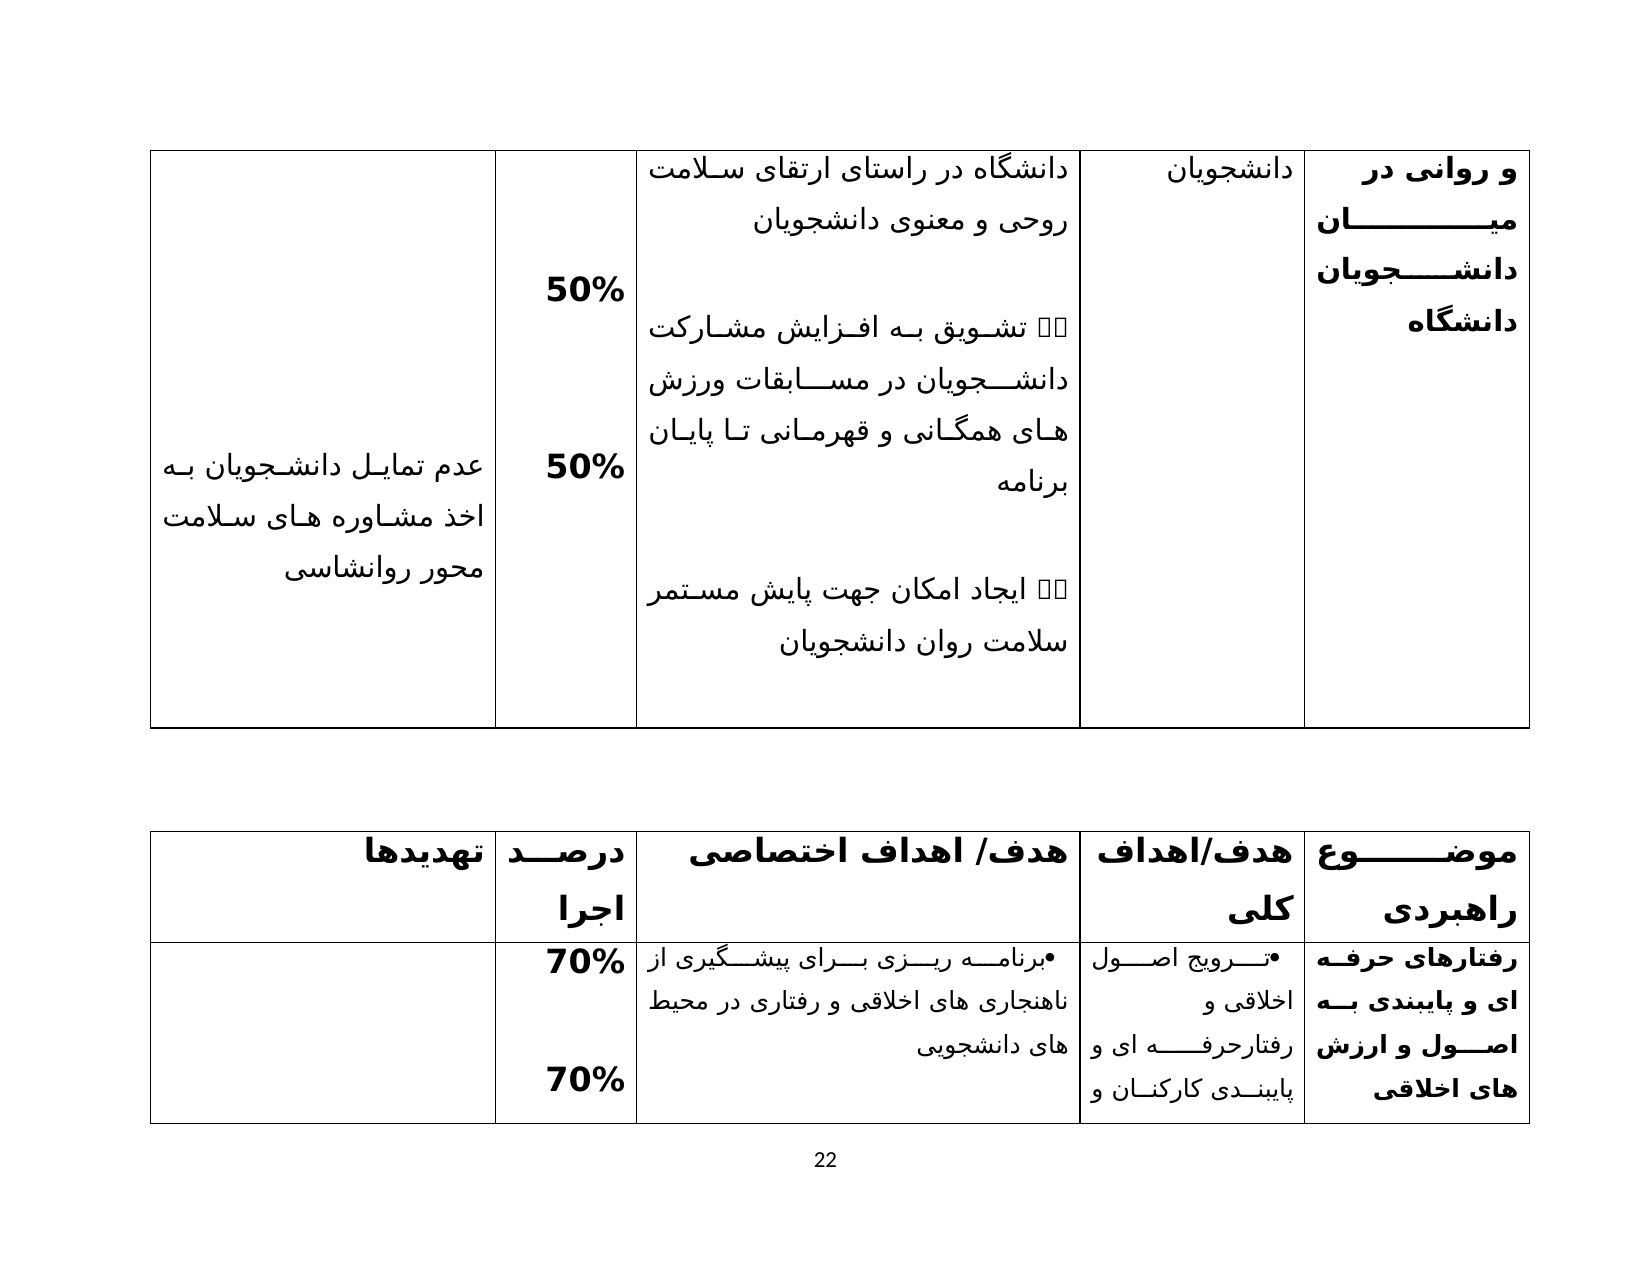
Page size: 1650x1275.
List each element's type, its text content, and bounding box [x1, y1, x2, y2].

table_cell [1081, 151, 1304, 727]
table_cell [637, 943, 1079, 1122]
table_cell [1305, 943, 1529, 1122]
table_header درصد اجرا [496, 832, 636, 942]
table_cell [637, 151, 1079, 727]
table_cell 50% 50% 50% [496, 151, 636, 727]
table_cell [1305, 151, 1529, 727]
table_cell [1081, 943, 1304, 1122]
table_header موضوع راهبردی [1305, 832, 1529, 942]
table_cell [151, 943, 495, 1122]
table_header تهدیدها [151, 832, 495, 942]
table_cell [151, 151, 495, 727]
table_cell 70% 70% 80% 70% [496, 943, 636, 1122]
table_header هدف/اهداف کلی [1081, 832, 1304, 942]
table_header هدف/ اهداف اختصاصی [637, 832, 1079, 942]
